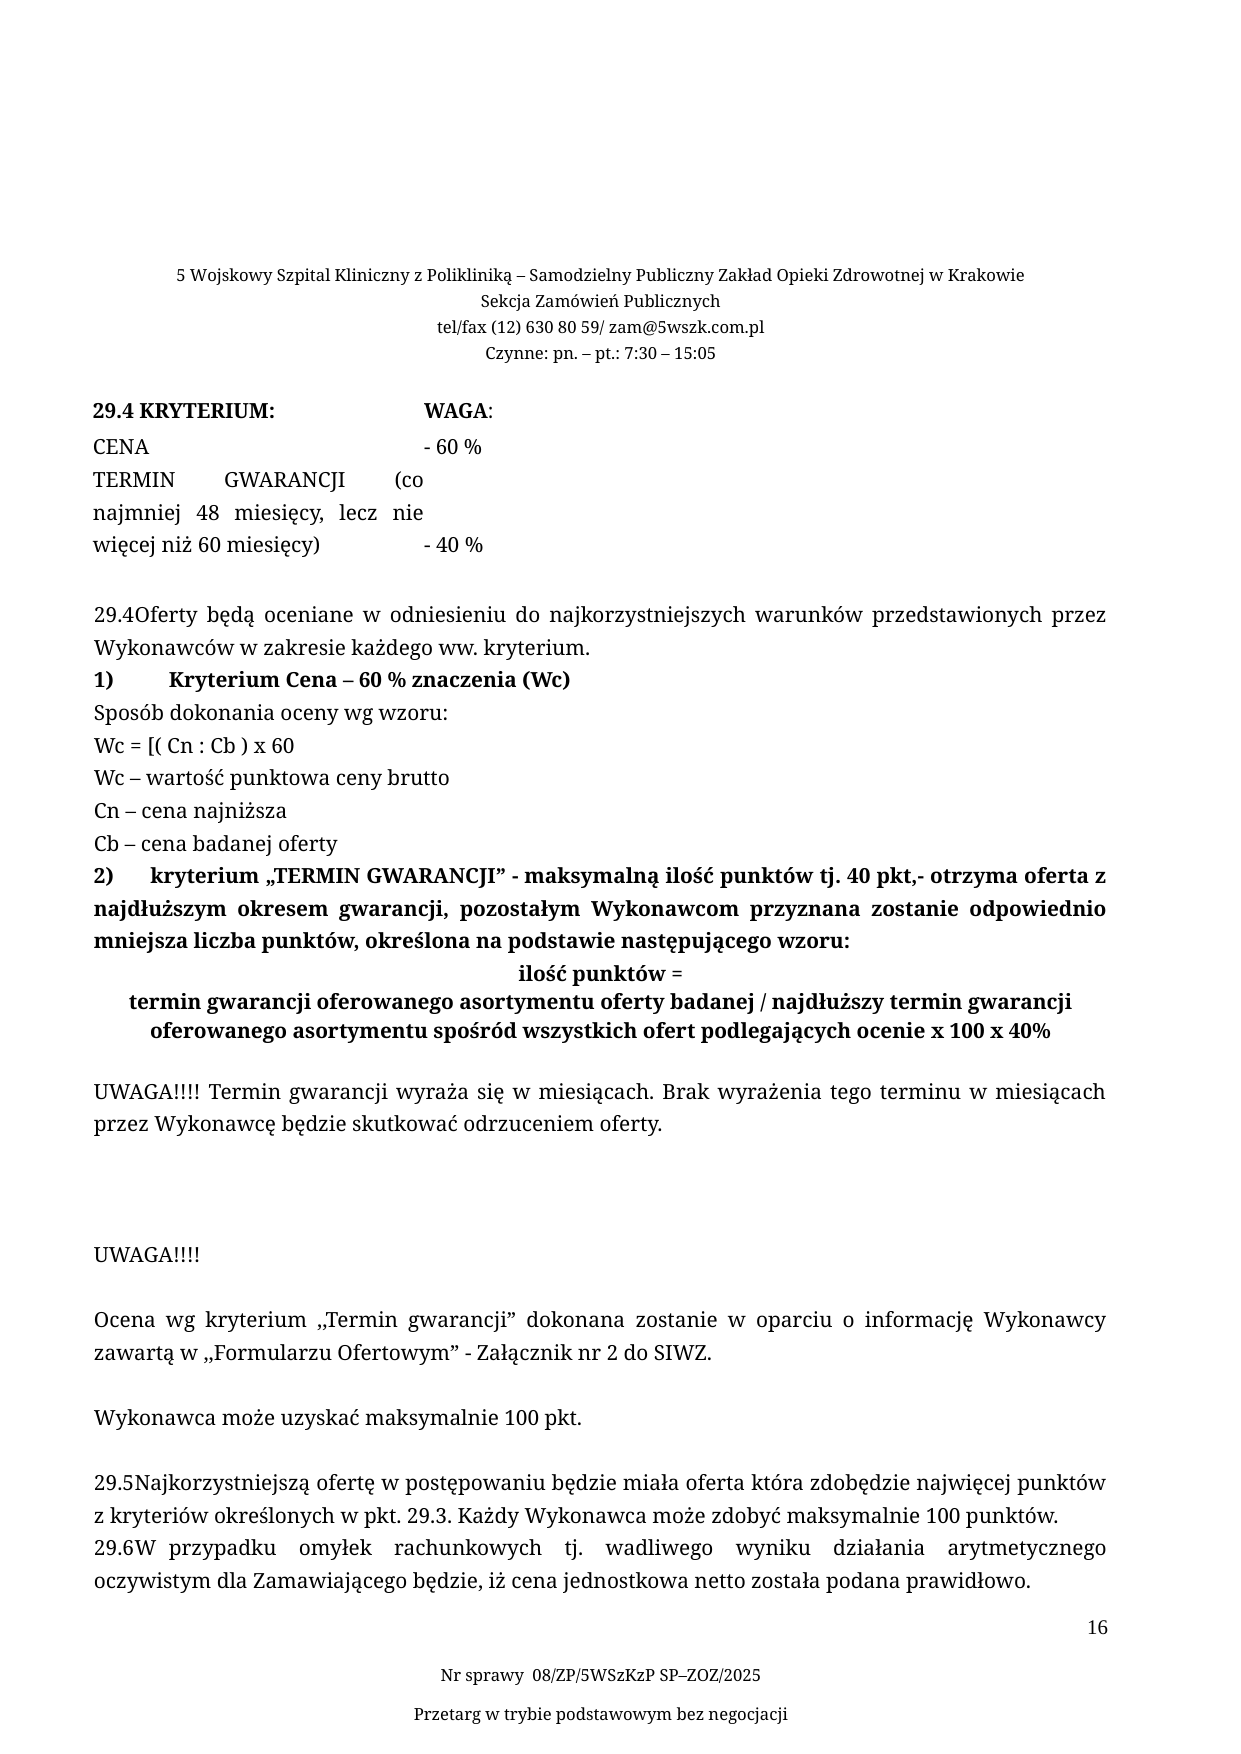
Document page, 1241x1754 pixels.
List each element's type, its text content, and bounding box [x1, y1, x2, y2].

table_header WAGA: [424, 396, 586, 429]
text termin gwarancji oferowanego asortymentu oferty badanej / najdłuższy termin gwarancji oferowanego asortymentu spośród wszystkich ofert podlegających ocenie x 100 x 40% [94, 987, 1107, 1044]
text Ocena wg kryterium ,,Termin gwarancji” dokonana zostanie w oparciu o informację Wykonawcy zawartą w ,,Formularzu Ofertowym” - Załącznik nr 2 do SIWZ. [94, 1305, 1107, 1366]
text UWAGA!!!! Termin gwarancji wyraża się w miesiącach. Brak wyrażenia tego terminu w miesiącach przez Wykonawcę będzie skutkować odrzuceniem oferty. [94, 1077, 1107, 1138]
list W przypadku omyłek rachunkowych tj. wadliwego wyniku działania arytmetycznego oczywistym dla Zamawiającego będzie, iż cena jednostkowa netto została podana prawidłowo. [94, 1533, 1107, 1594]
text 2) kryterium „TERMIN GWARANCJI” - maksymalną ilość punktów tj. 40 pkt,- otrzyma oferta z najdłuższym okresem gwarancji, pozostałym Wykonawcom przyznana zostanie odpowiednio mniejsza liczba punktów, określona na podstawie następującego wzoru: [94, 861, 1107, 955]
text Wykonawca może uzyskać maksymalnie 100 pkt. [94, 1403, 1107, 1431]
text ilość punktów = [94, 959, 1107, 987]
table_cell - 40 % [424, 465, 586, 563]
table_cell TERMIN GWARANCJI (co najmniej 48 miesięcy, lecz nie więcej niż 60 miesięcy) [93, 465, 424, 563]
text Cn – cena najniższa [94, 796, 1107, 824]
text Sposób dokonania oceny wg wzoru: [94, 698, 1107, 727]
table_header 29.4 KRYTERIUM: [93, 396, 424, 429]
list Oferty będą oceniane w odniesieniu do najkorzystniejszych warunków przedstawionych przez Wykonawców w zakresie każdego ww. kryterium. [94, 600, 1107, 661]
text Cb – cena badanej oferty [94, 829, 1107, 857]
text Wc – wartość punktowa ceny brutto [94, 763, 1107, 792]
list Najkorzystniejszą ofertę w postępowaniu będzie miała oferta która zdobędzie najwięcej punktów z kryteriów określonych w pkt. 29.3. Każdy Wykonawca może zdobyć maksymalnie 100 punktów. [94, 1468, 1107, 1529]
text 1) Kryterium Cena – 60 % znaczenia (Wc) [94, 666, 1107, 694]
table_cell CENA [93, 429, 424, 465]
text UWAGA!!!! [94, 1240, 1107, 1268]
text Wc = [( Cn : Cb ) x 60 [94, 731, 1107, 759]
table_cell - 60 % [424, 429, 586, 465]
